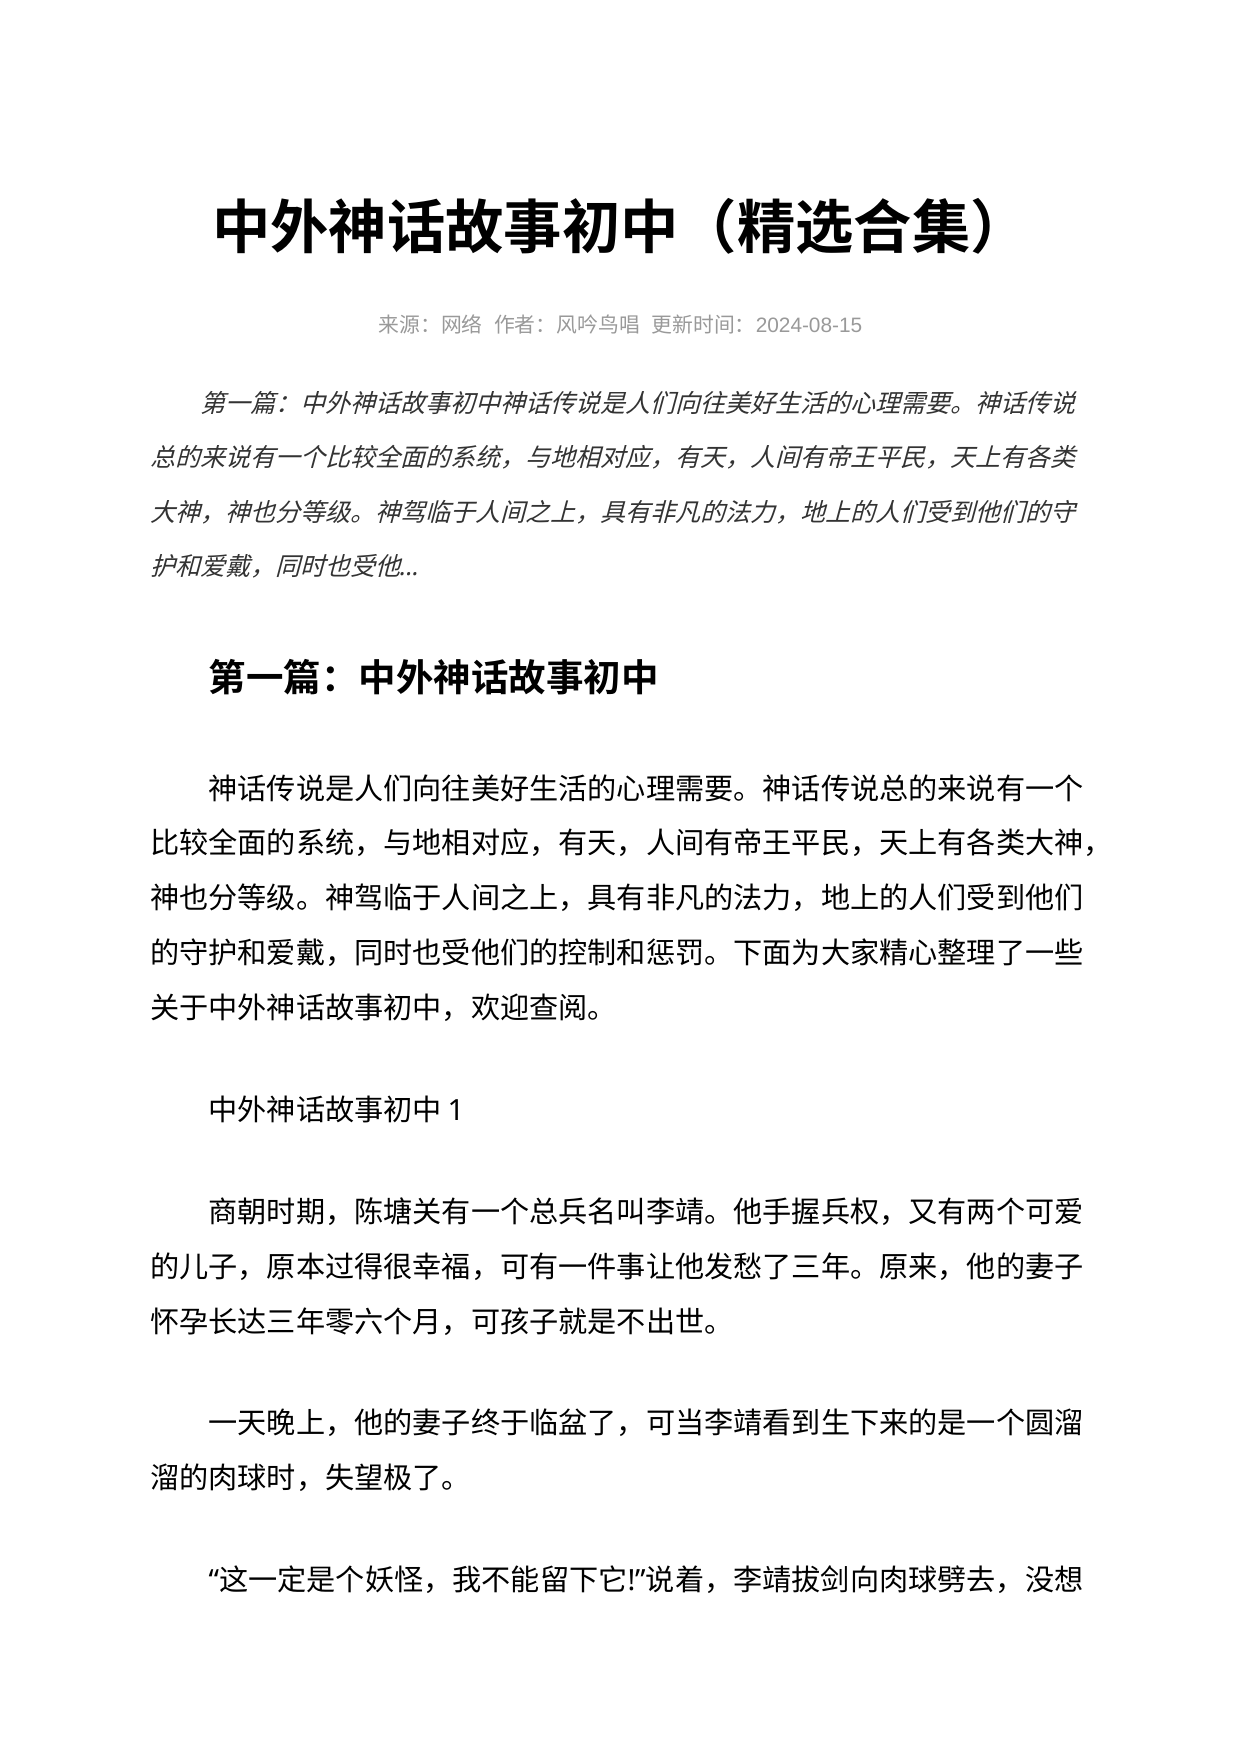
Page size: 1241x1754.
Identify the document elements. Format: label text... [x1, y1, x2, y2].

text 商朝时期，陈塘关有一个总兵名叫李靖。他手握兵权，又有两个可爱的儿子，原本过得很幸福，可有一件事让他发愁了三年。原来，他的妻子怀孕长达三年零六个月，可孩子就是不出世。 [150, 1188, 1090, 1341]
text 第一篇：中外神话故事初中神话传说是人们向往美好生活的心理需要。神话传说总的来说有一个比较全面的系统，与地相对应，有天，人间有帝王平民，天上有各类大神，神也分等级。神驾临于人间之上，具有非凡的法力，地上的人们受到他们的守护和爱戴，同时也受他... [150, 383, 1090, 583]
text 一天晚上，他的妻子终于临盆了，可当李靖看到生下来的是一个圆溜溜的肉球时，失望极了。 [150, 1400, 1090, 1497]
text 第一篇：中外神话故事初中 [150, 648, 1090, 702]
subtitle 中外神话故事初中（精选合集） [150, 181, 1090, 266]
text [150, 1557, 1090, 1599]
text 来源：网络 作者：风吟鸟唱 更新时间：2024-08-15 [150, 313, 1090, 337]
text 中外神话故事初中1 [150, 1087, 1090, 1129]
text 神话传说是人们向往美好生活的心理需要。神话传说总的来说有一个比较全面的系统，与地相对应，有天，人间有帝王平民，天上有各类大神，神也分等级。神驾临于人间之上，具有非凡的法力，地上的人们受到他们的守护和爱戴，同时也受他们的控制和惩罚。下面为大家精心整理了一些关于中外神话故事初中，欢迎查阅。 [150, 765, 1090, 1027]
